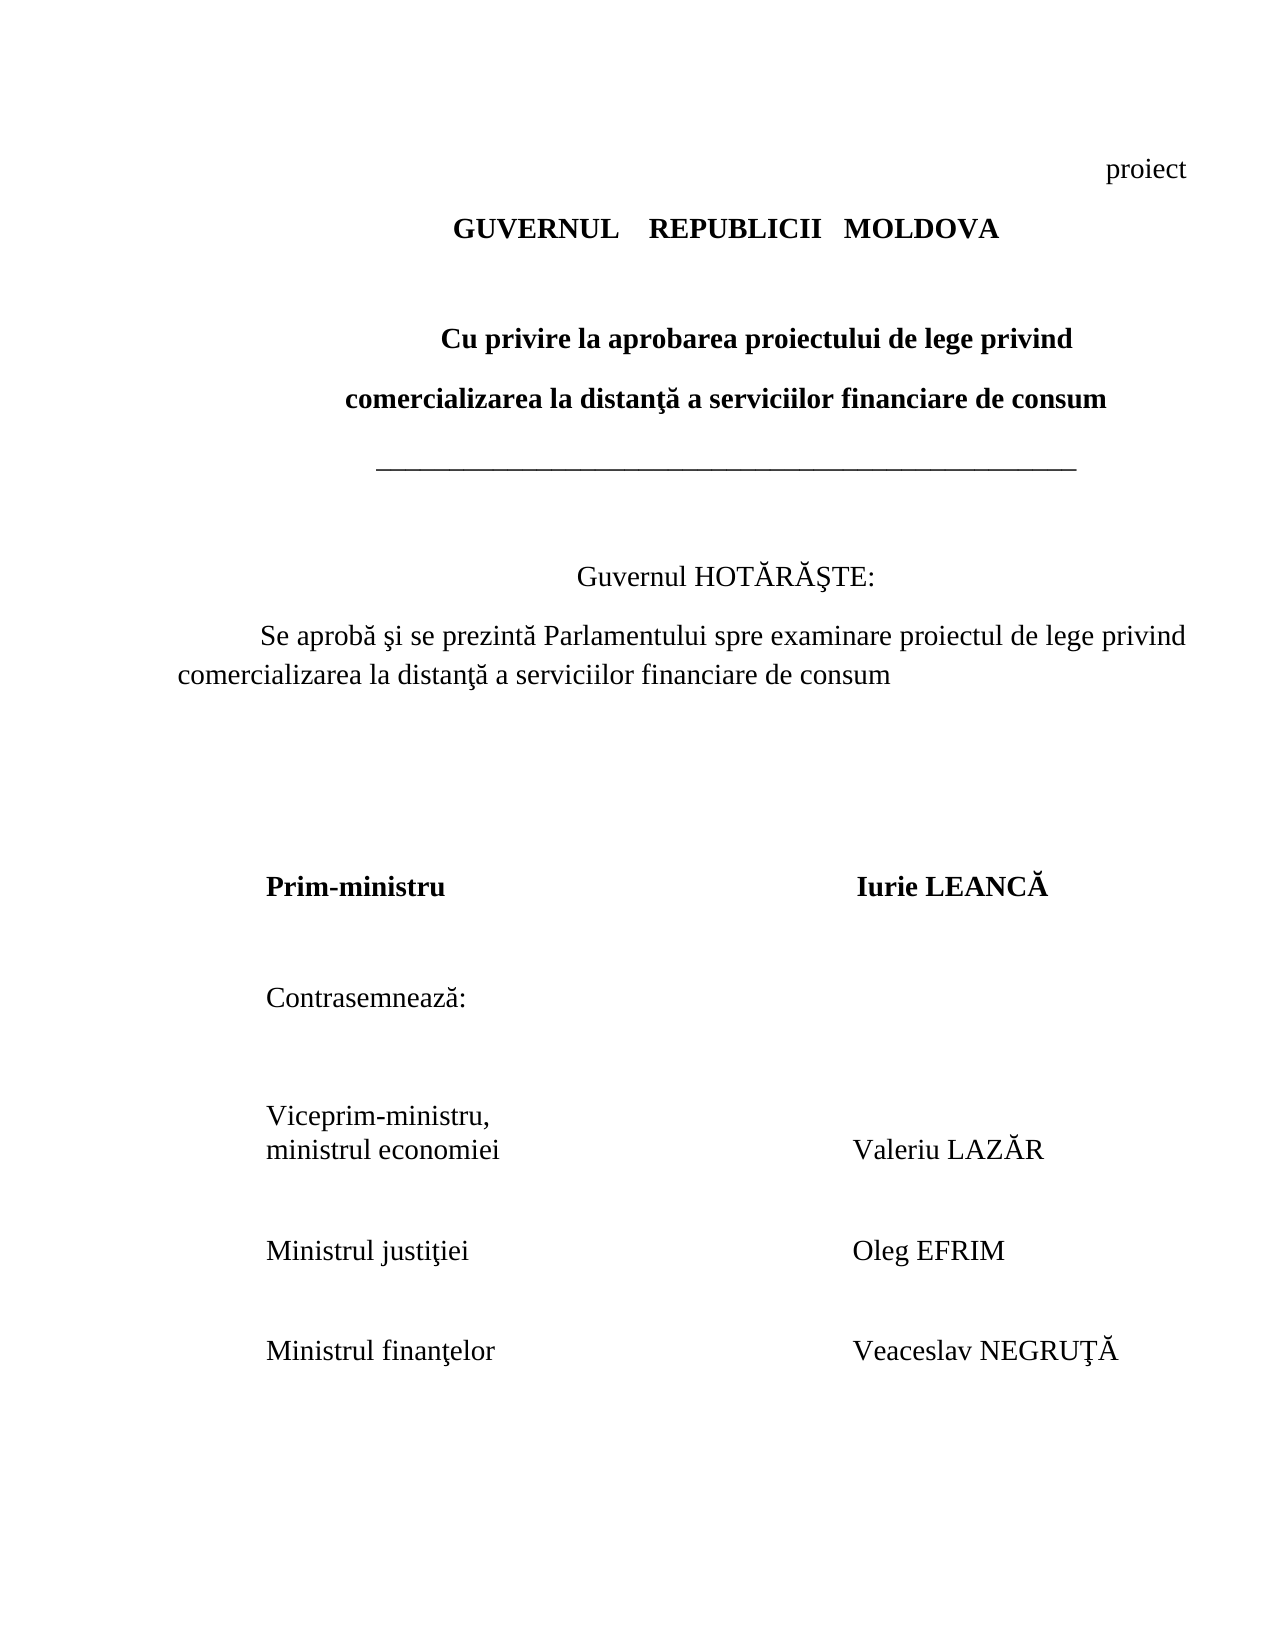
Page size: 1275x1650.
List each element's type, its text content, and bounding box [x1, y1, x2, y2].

text Guvernul HOTĂRĂŞTE: [183, 559, 1186, 592]
text proiect [183, 152, 1186, 185]
text ministrul economiei Valeriu LAZĂR [183, 1132, 1186, 1166]
text Cu privire la aprobarea proiectului de lege privind [244, 321, 1186, 355]
text ________________________________________________ [183, 440, 1186, 474]
text Se aprobă şi se prezintă Parlamentului spre examinare proiectul de lege privind comercializarea la distanţă a serviciilor financiare de consum [177, 618, 1186, 690]
text Contrasemnează: [183, 980, 1186, 1013]
text comercializarea la distanţă a serviciilor financiare de consum [183, 381, 1186, 414]
text Prim-ministru Iurie LEANCĂ [183, 869, 1186, 903]
text Viceprim-ministru, [183, 1098, 1186, 1132]
text GUVERNUL REPUBLICII MOLDOVA [183, 211, 1186, 244]
text Ministrul justiţiei Oleg EFRIM [183, 1233, 1186, 1266]
text Ministrul finanţelor Veaceslav NEGRUŢĂ [183, 1333, 1186, 1367]
